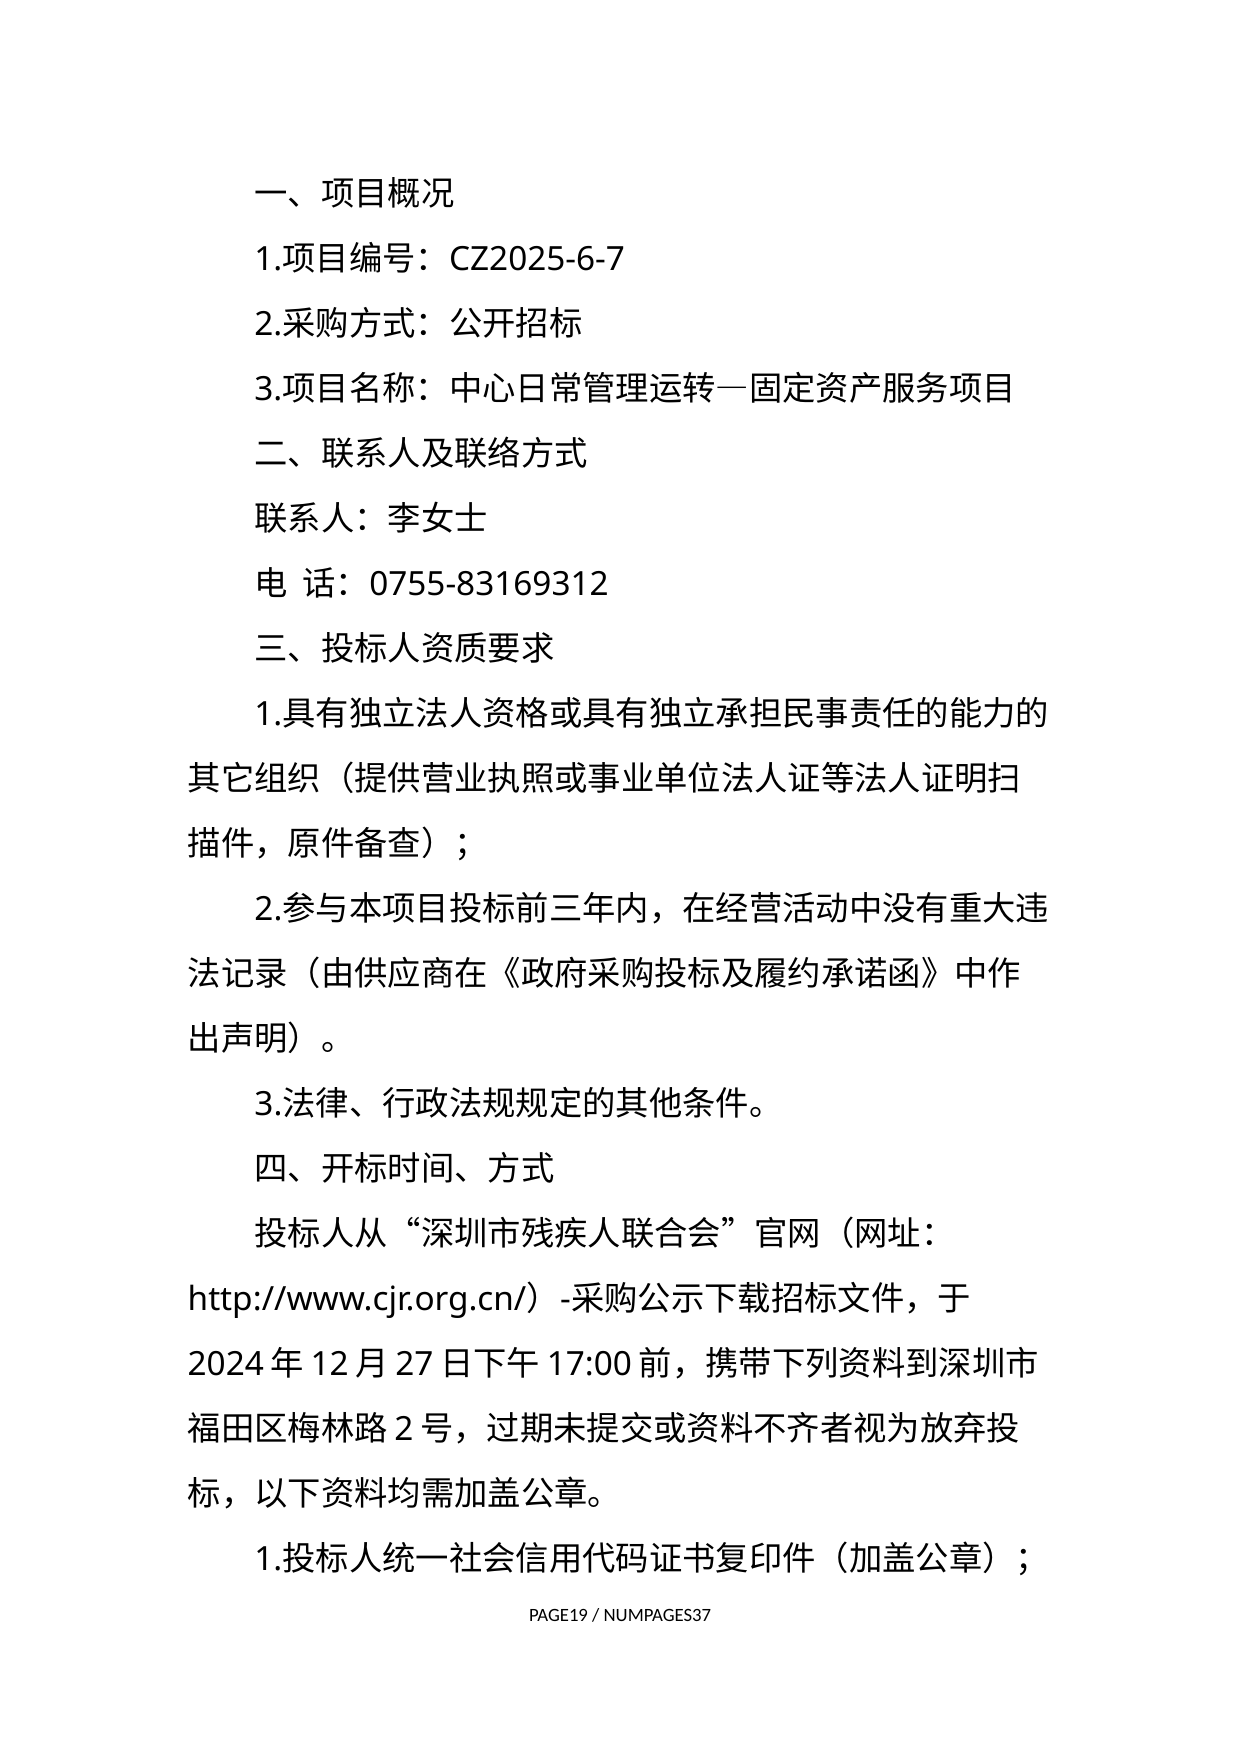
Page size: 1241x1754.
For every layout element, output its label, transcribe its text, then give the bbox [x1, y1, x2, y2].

text 电 话：0755-83169312 [187, 548, 1053, 613]
text 1.项目编号：CZ2025-6-7 [187, 223, 1053, 288]
text 3.法律、行政法规规定的其他条件。 [187, 1068, 1053, 1133]
list 1.投标人统一社会信用代码证书复印件（加盖公章）； [187, 1523, 1053, 1588]
text 二、联系人及联络方式 [187, 418, 1053, 483]
text 三、投标人资质要求 [187, 613, 1053, 678]
text 联系人：李女士 [187, 483, 1053, 548]
text 投标人从“深圳市残疾人联合会”官网（网址：http://www.cjr.org.cn/）-采购公示下载招标文件，于2024年12月27日下午17:00前，携带下列资料到深圳市福田区梅林路2号，过期未提交或资料不齐者视为放弃投标，以下资料均需加盖公章。 [187, 1198, 1053, 1523]
text 2.参与本项目投标前三年内，在经营活动中没有重大违法记录（由供应商在《政府采购投标及履约承诺函》中作出声明）。 [187, 873, 1053, 1068]
text 1.具有独立法人资格或具有独立承担民事责任的能力的其它组织（提供营业执照或事业单位法人证等法人证明扫描件，原件备查）； [187, 678, 1053, 873]
text 3.项目名称：中心日常管理运转—固定资产服务项目 [187, 353, 1053, 418]
text 2.采购方式：公开招标 [187, 288, 1053, 353]
text 一、项目概况 [187, 158, 1053, 223]
text 四、开标时间、方式 [187, 1133, 1053, 1198]
